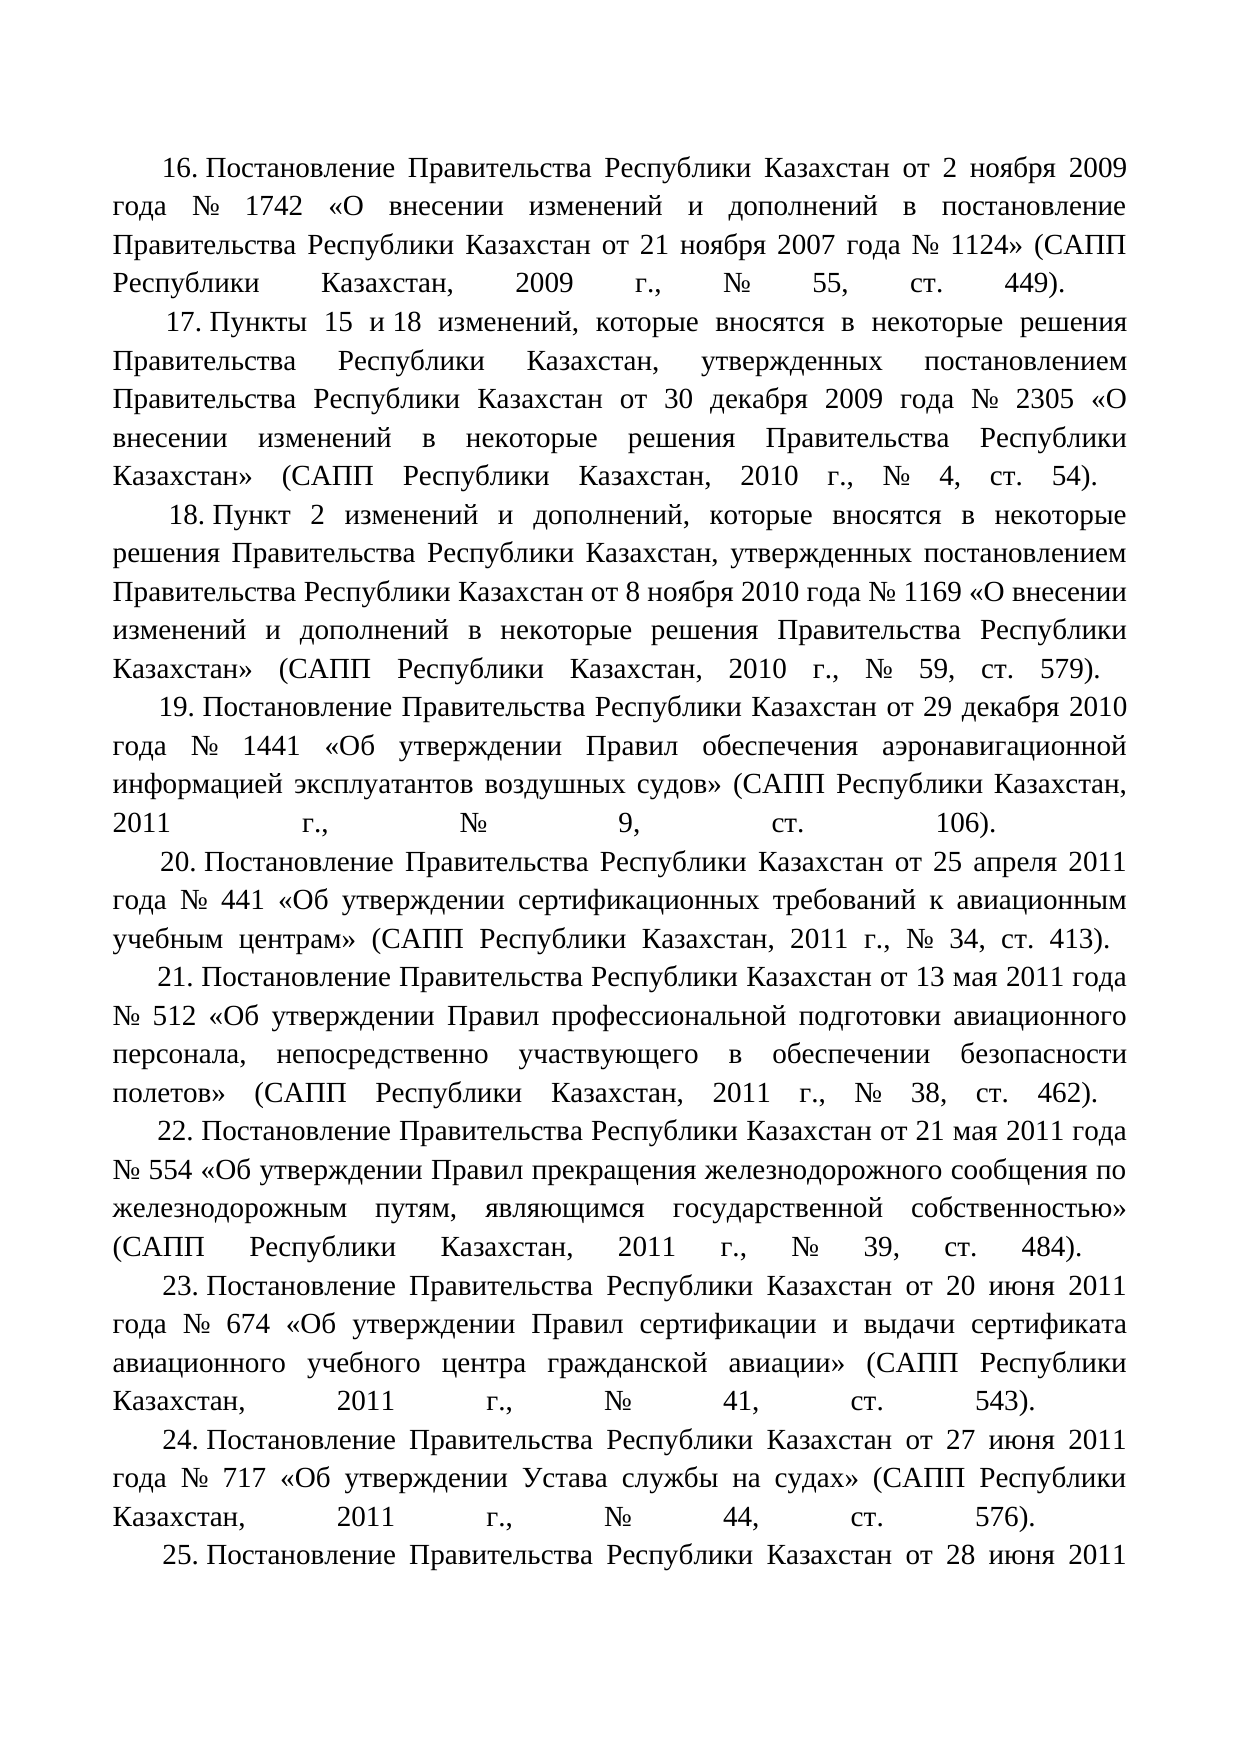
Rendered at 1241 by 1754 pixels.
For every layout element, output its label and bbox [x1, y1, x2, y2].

text [112, 150, 1128, 1571]
